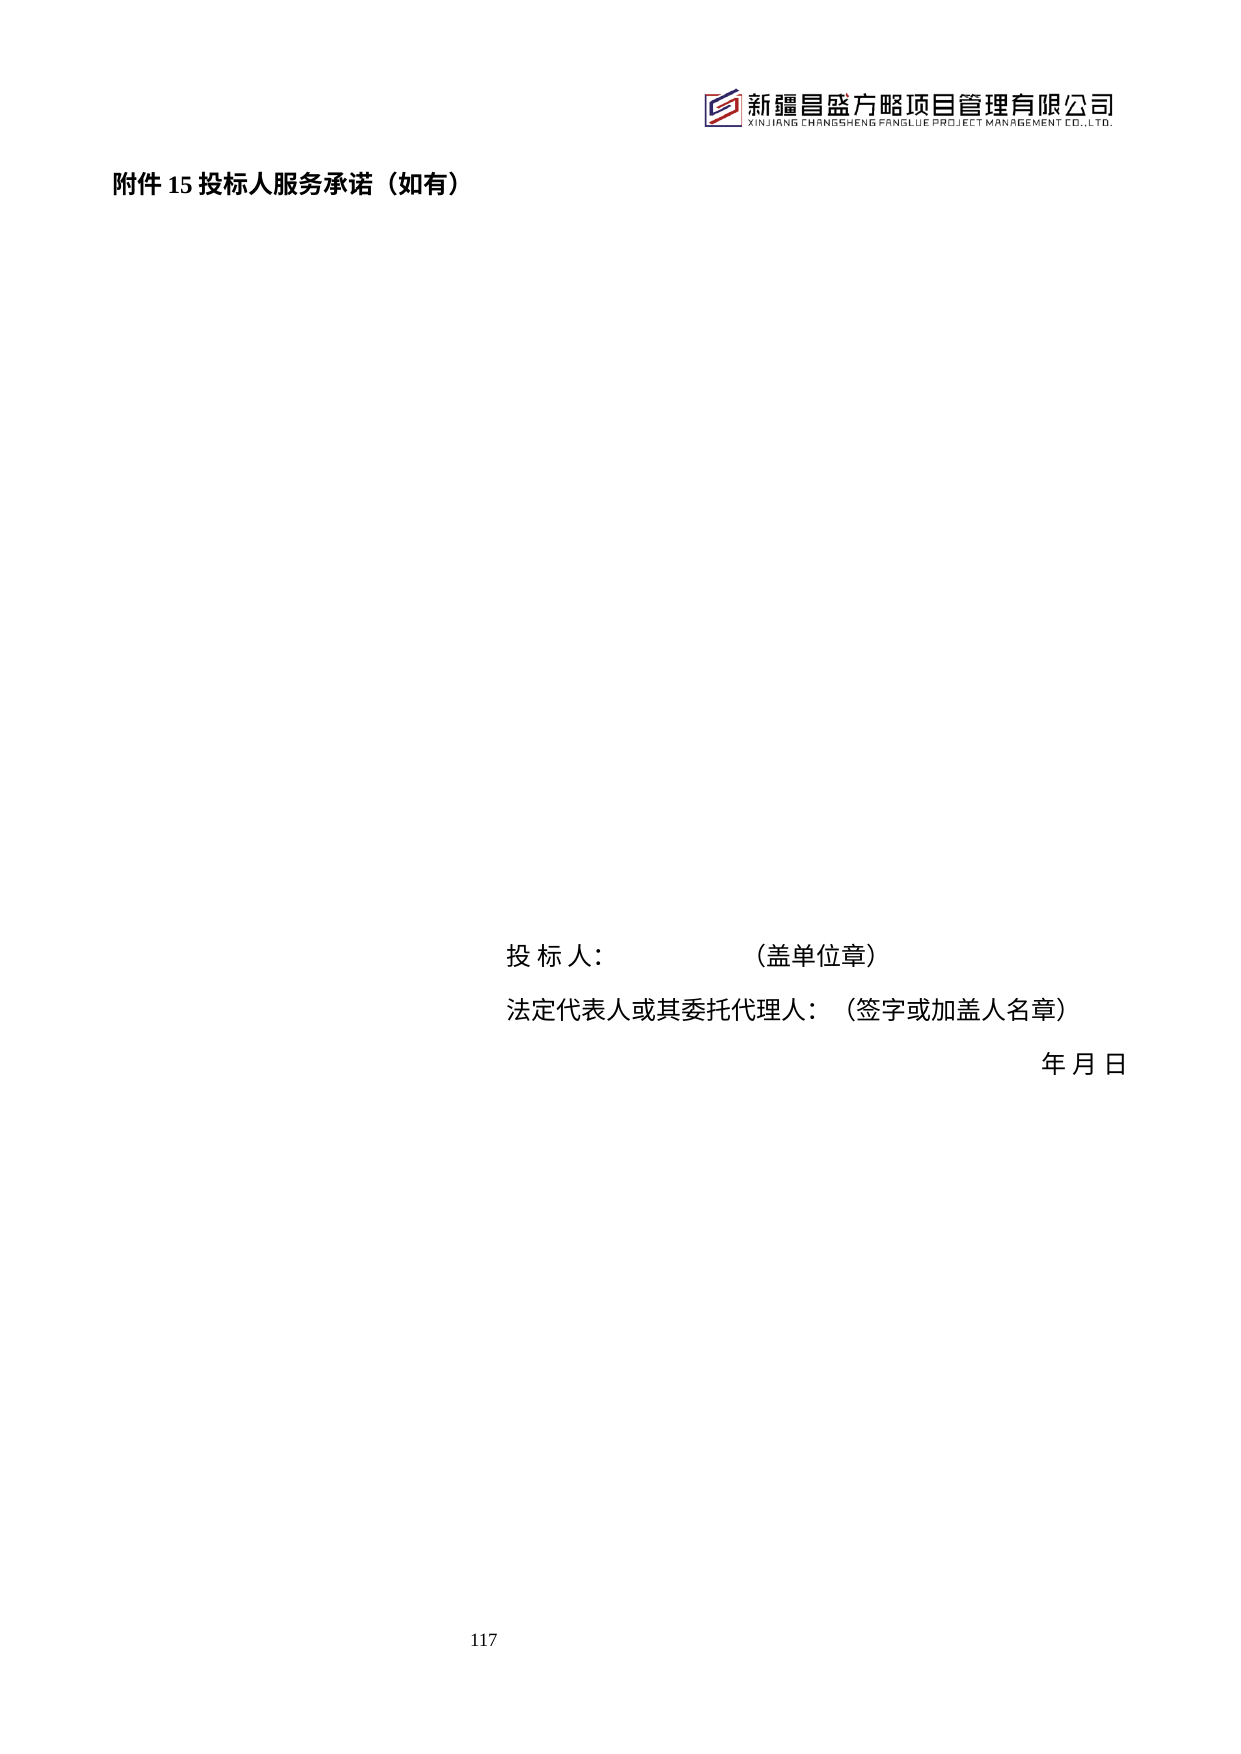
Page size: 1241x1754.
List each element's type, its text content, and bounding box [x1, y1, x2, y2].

text 附件15 投标人服务承诺（如有） [112, 150, 1128, 215]
text 年 月 日 [157, 1045, 1128, 1081]
picture [690, 88, 1128, 135]
text 投 标 人： （盖单位章） [506, 936, 1128, 972]
text 法定代表人或其委托代理人：（签字或加盖人名章） [506, 991, 1128, 1027]
